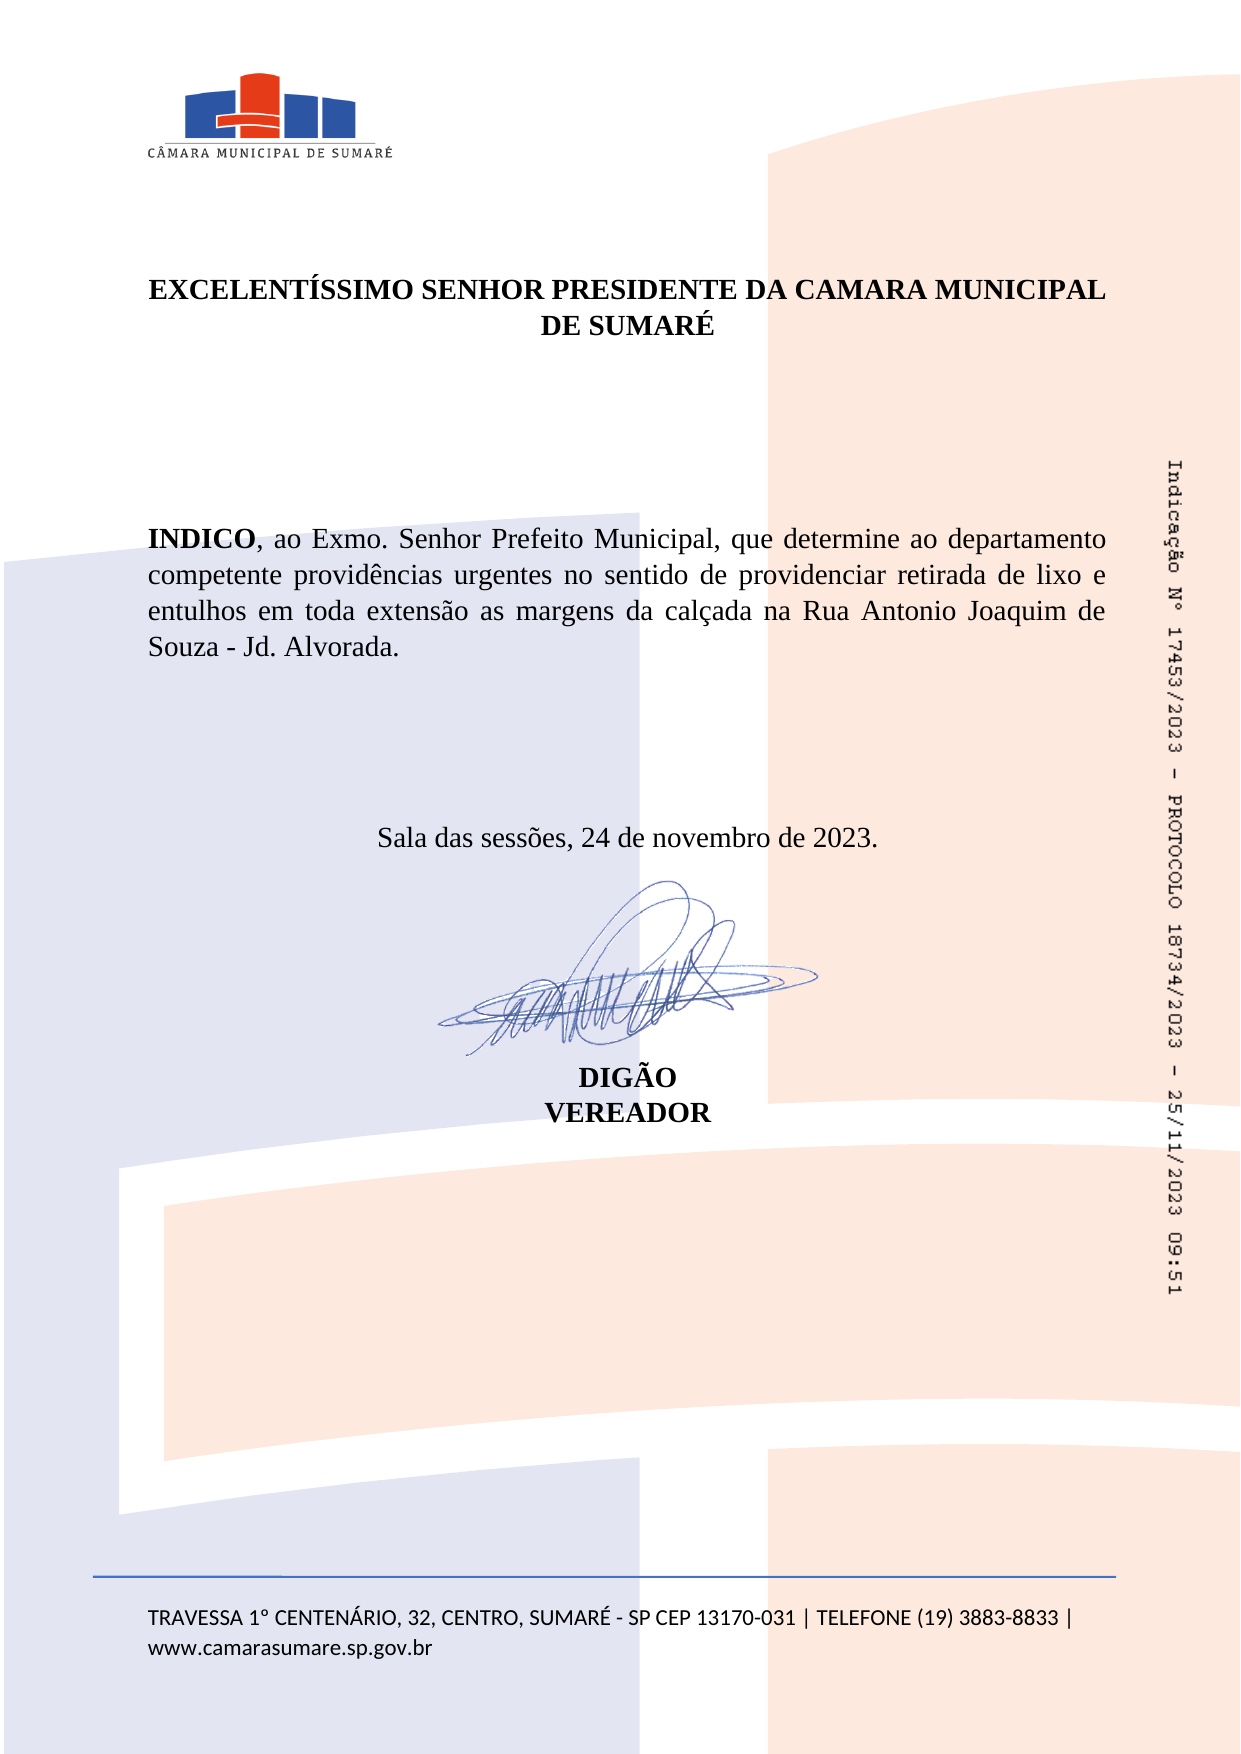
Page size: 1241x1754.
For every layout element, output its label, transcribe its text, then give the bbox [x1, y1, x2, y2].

text INDICO, ao Exmo. Senhor Prefeito Municipal, que determine ao departamento competente providências urgentes no sentido de providenciar retirada de lixo e entulhos em toda extensão as margens da calçada na Rua Antonio Joaquim de Souza - Jd. Alvorada. [148, 521, 1107, 662]
text VEREADOR [148, 1096, 1107, 1129]
picture [431, 875, 824, 1063]
text Sala das sessões, 24 de novembro de 2023. [148, 821, 1107, 854]
picture [1142, 455, 1205, 1299]
picture [147, 73, 394, 160]
text DIGÃO [148, 1060, 1107, 1094]
text EXCELENTÍSSIMO SENHOR PRESIDENTE DA CAMARA MUNICIPAL DE SUMARÉ [148, 272, 1107, 342]
